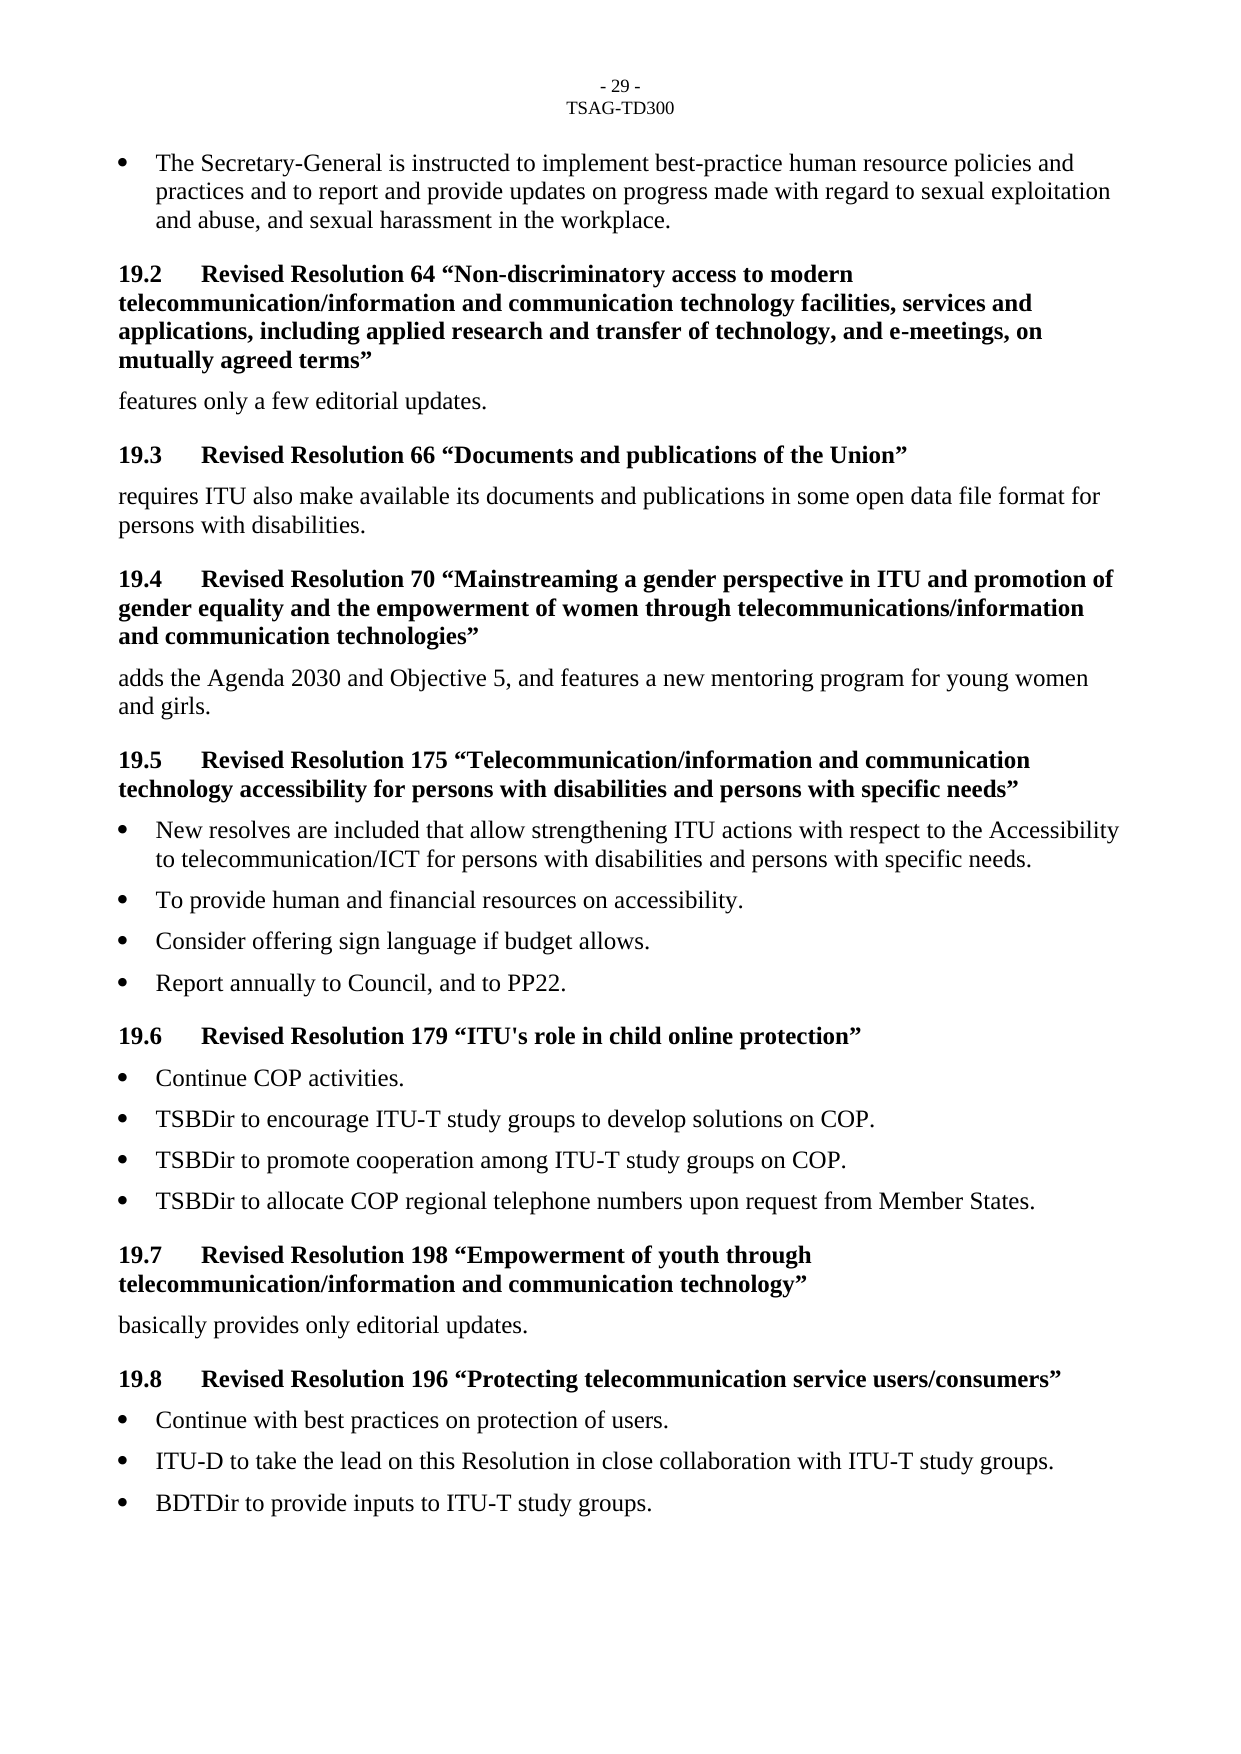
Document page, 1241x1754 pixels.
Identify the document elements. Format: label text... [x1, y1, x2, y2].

text features only a few editorial updates. [118, 386, 1122, 415]
list Continue COP activities. [118, 1063, 1122, 1091]
list To provide human and financial resources on accessibility. [118, 885, 1122, 914]
list ITU-D to take the lead on this Resolution in close collaboration with ITU-T study groups. [118, 1446, 1122, 1475]
subtitle 19.6 Revised Resolution 179 “ITU's role in child online protection” [118, 1021, 1122, 1050]
text requires ITU also make available its documents and publications in some open data file format for persons with disabilities. [118, 481, 1122, 539]
list Consider offering sign language if budget allows. [118, 926, 1122, 955]
subtitle 19.7 Revised Resolution 198 “Empowerment of youth through telecommunication/information and communication technology” [118, 1240, 1122, 1298]
list TSBDir to encourage ITU-T study groups to develop solutions on COP. [118, 1104, 1122, 1133]
subtitle 19.4 Revised Resolution 70 “Mainstreaming a gender perspective in ITU and promotion of gender equality and the empowerment of women through telecommunications/information and communication technologies” [118, 564, 1122, 650]
list Report annually to Council, and to PP22. [118, 968, 1122, 996]
text basically provides only editorial updates. [118, 1310, 1122, 1339]
list BDTDir to provide inputs to ITU-T study groups. [118, 1488, 1122, 1516]
subtitle 19.5 Revised Resolution 175 “Telecommunication/information and communication technology accessibility for persons with disabilities and persons with specific needs” [118, 745, 1122, 803]
list New resolves are included that allow strengthening ITU actions with respect to the Accessibility to telecommunication/ICT for persons with disabilities and persons with specific needs. [118, 815, 1122, 873]
subtitle 19.2 Revised Resolution 64 “Non-discriminatory access to modern telecommunication/information and communication technology facilities, services and applications, including applied research and transfer of technology, and e-meetings, on mutually agreed terms” [118, 259, 1122, 374]
text adds the Agenda 2030 and Objective 5, and features a new mentoring program for young women and girls. [118, 663, 1122, 720]
list Continue with best practices on protection of users. [118, 1405, 1122, 1434]
list TSBDir to allocate COP regional telephone numbers upon request from Member States. [118, 1186, 1122, 1215]
subtitle 19.8 Revised Resolution 196 “Protecting telecommunication service users/consumers” [118, 1364, 1122, 1393]
subtitle 19.3 Revised Resolution 66 “Documents and publications of the Union” [118, 440, 1122, 469]
list TSBDir to promote cooperation among ITU-T study groups on COP. [118, 1145, 1122, 1174]
list The Secretary-General is instructed to implement best-practice human resource policies and practices and to report and provide updates on progress made with regard to sexual exploitation and abuse, and sexual harassment in the workplace. [118, 148, 1122, 234]
